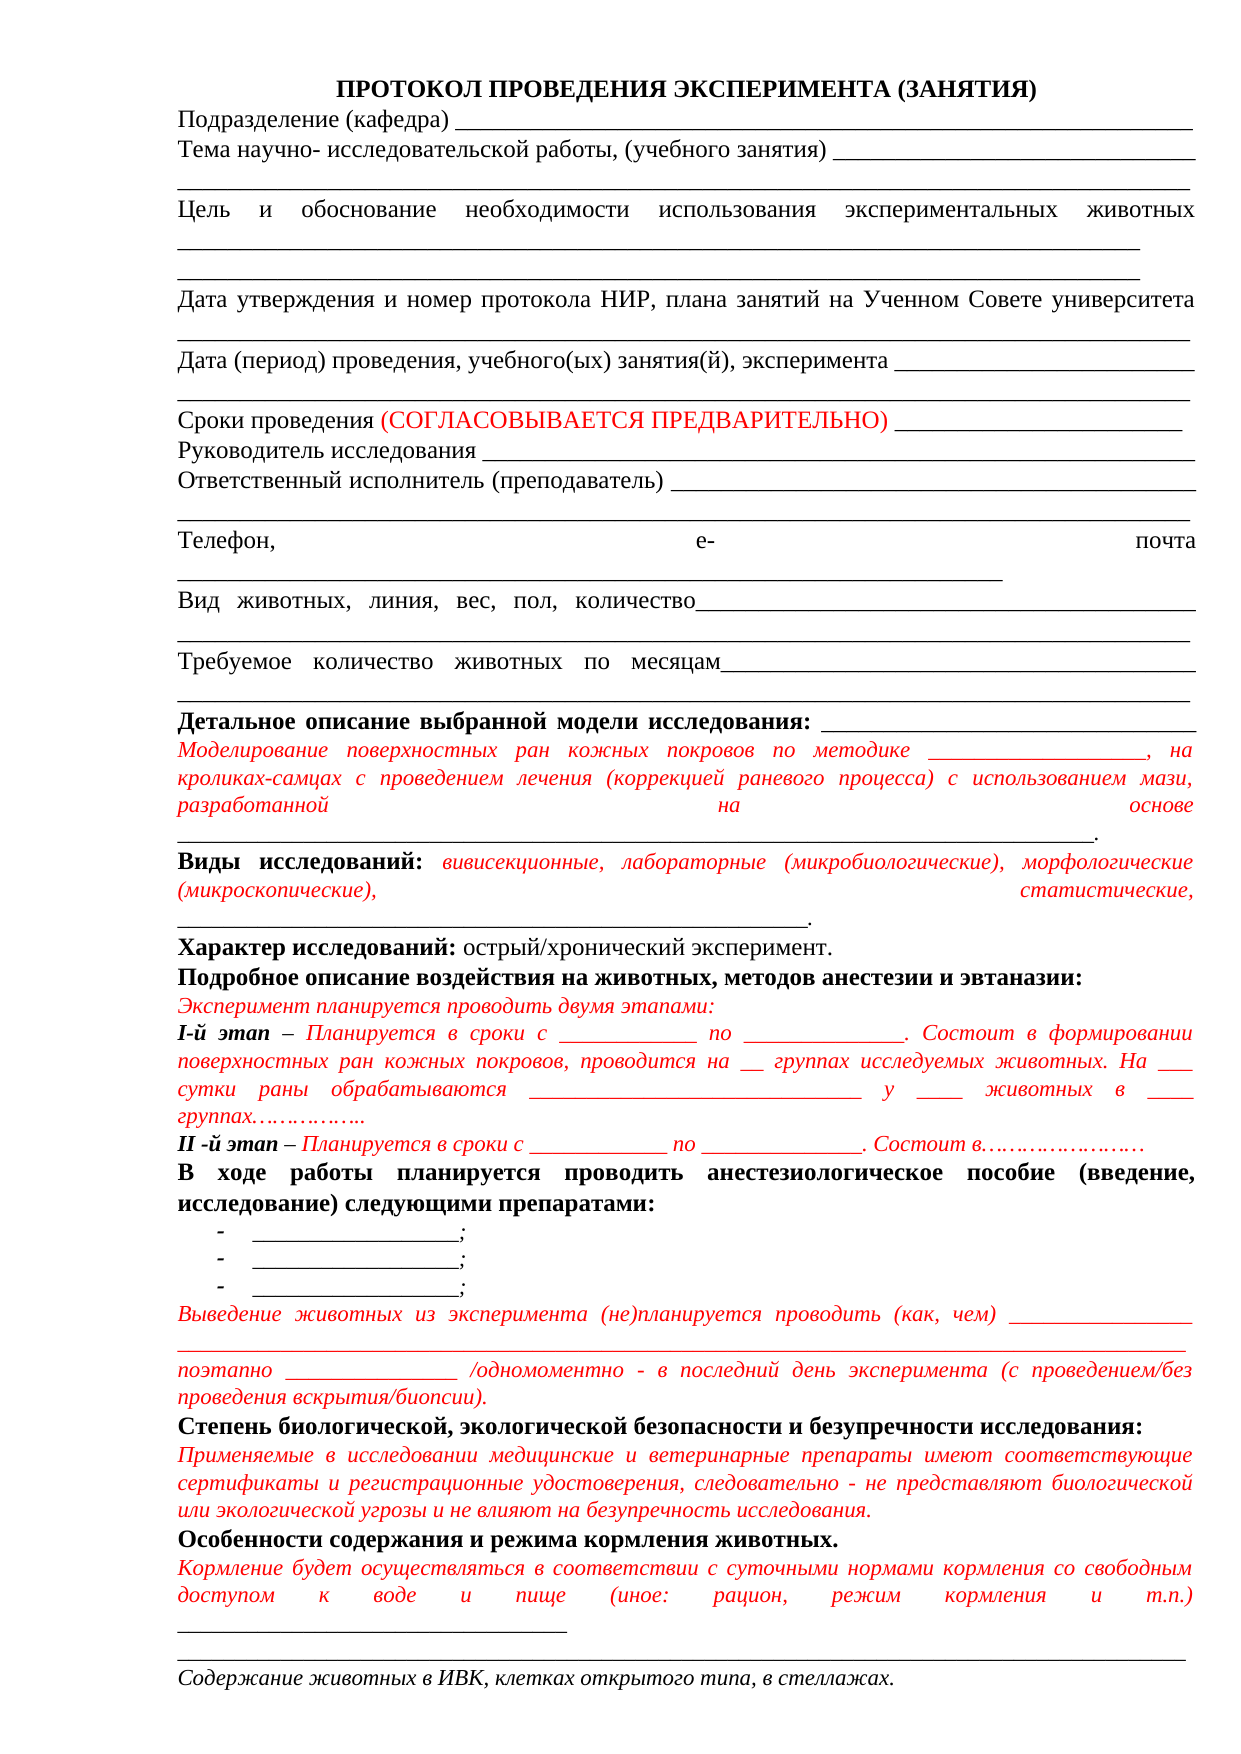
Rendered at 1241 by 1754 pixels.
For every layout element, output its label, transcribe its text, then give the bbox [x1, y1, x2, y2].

text Дата (период) проведения, учебного(ых) занятия(й), эксперимента ________________________ [177, 345, 1196, 373]
text Кормление будет осуществляться в соответствии с суточными нормами кормления со свободным доступом к воде и пище (иное: рацион, режим кормления и т.п.) __________________________________ ________________________________________________________________________________________ [177, 1554, 1196, 1663]
text Дата утверждения и номер протокола НИР, плана занятий на Ученном Совете университета _________________________________________________________________________________ [177, 284, 1196, 343]
text Степень биологической, экологической безопасности и безупречности исследования: [177, 1411, 1196, 1440]
text В ходе работы планируется проводить анестезиологическое пособие (введение, исследование) следующими препаратами: [177, 1157, 1196, 1216]
text Особенности содержания и режима кормления животных. [177, 1524, 1196, 1553]
text Выведение животных из эксперимента (не)планируется проводить (как, чем) ________________ ________________________________________________________________________________________ поэтапно _______________ /одномоментно - в последний день эксперимента (с проведением/без проведения вскрытия/биопсии). [177, 1301, 1196, 1410]
text Цель и обоснование необходимости использования экспериментальных животных _____________________________________________________________________________ [177, 194, 1196, 253]
text II -й этап – Планируется в сроки с ____________ по ______________. Состоит в…………………… [177, 1130, 1196, 1156]
text ПРОТОКОЛ ПРОВЕДЕНИЯ ЭКСПЕРИМЕНТА (ЗАНЯТИЯ) [177, 74, 1196, 103]
list __________________; [215, 1273, 1196, 1299]
text Детальное описание выбранной модели исследования: ______________________________ Моделирование поверхностных ран кожных покровов по методике ___________________, на кроликах-самцах с проведением лечения (коррекцией раневого процесса) с использованием мази, разработанной на основе ________________________________________________________________________________. [177, 706, 1196, 845]
text Руководитель исследования _________________________________________________________ [177, 435, 1196, 464]
text Ответственный исполнитель (преподаватель) __________________________________________ _________________________________________________________________________________ [177, 465, 1196, 524]
text Вид животных, линия, вес, пол, количество________________________________________ _________________________________________________________________________________ Требуемое количество животных по месяцам______________________________________ _________________________________________________________________________________ [177, 586, 1196, 705]
text Телефон, е- почта __________________________________________________________________ [177, 525, 1196, 584]
list __________________; [215, 1218, 1196, 1244]
text _________________________________________________________________________________ [177, 375, 1196, 404]
text Содержание животных в ИВК, клетках открытого типа, в стеллажах. [177, 1664, 1196, 1691]
text Виды исследований: вивисекционные, лабораторные (микробиологические), морфологические (микроскопические), статистические, _______________________________________________________. [177, 846, 1196, 930]
text Применяемые в исследовании медицинские и ветеринарные препараты имеют соответствующие сертификаты и регистрационные удостоверения, следовательно - не представляют биологической или экологической угрозы и не влияют на безупречность исследования. [177, 1441, 1196, 1523]
text Подробное описание воздействия на животных, методов анестезии и эвтаназии: [177, 962, 1196, 991]
text _____________________________________________________________________________ [177, 254, 1196, 283]
text I-й этап – Планируется в сроки с ____________ по ______________. Состоит в формировании поверхностных ран кожных покровов, проводится на __ группах исследуемых животных. На ___ сутки раны обрабатываются _____________________________ у ____ животных в ____ группах…………….. [177, 1019, 1196, 1129]
text Подразделение (кафедра) ___________________________________________________________ [177, 104, 1196, 133]
text Тема научно- исследовательской работы, (учебного занятия) _____________________________ _________________________________________________________________________________ [177, 134, 1196, 193]
list __________________; [215, 1245, 1196, 1272]
text Сроки проведения (СОГЛАСОВЫВАЕТСЯ ПРЕДВАРИТЕЛЬНО) _______________________ [177, 405, 1196, 434]
text Характер исследований: острый/хронический эксперимент. [177, 932, 1196, 960]
text Эксперимент планируется проводить двумя этапами: [177, 992, 1196, 1018]
